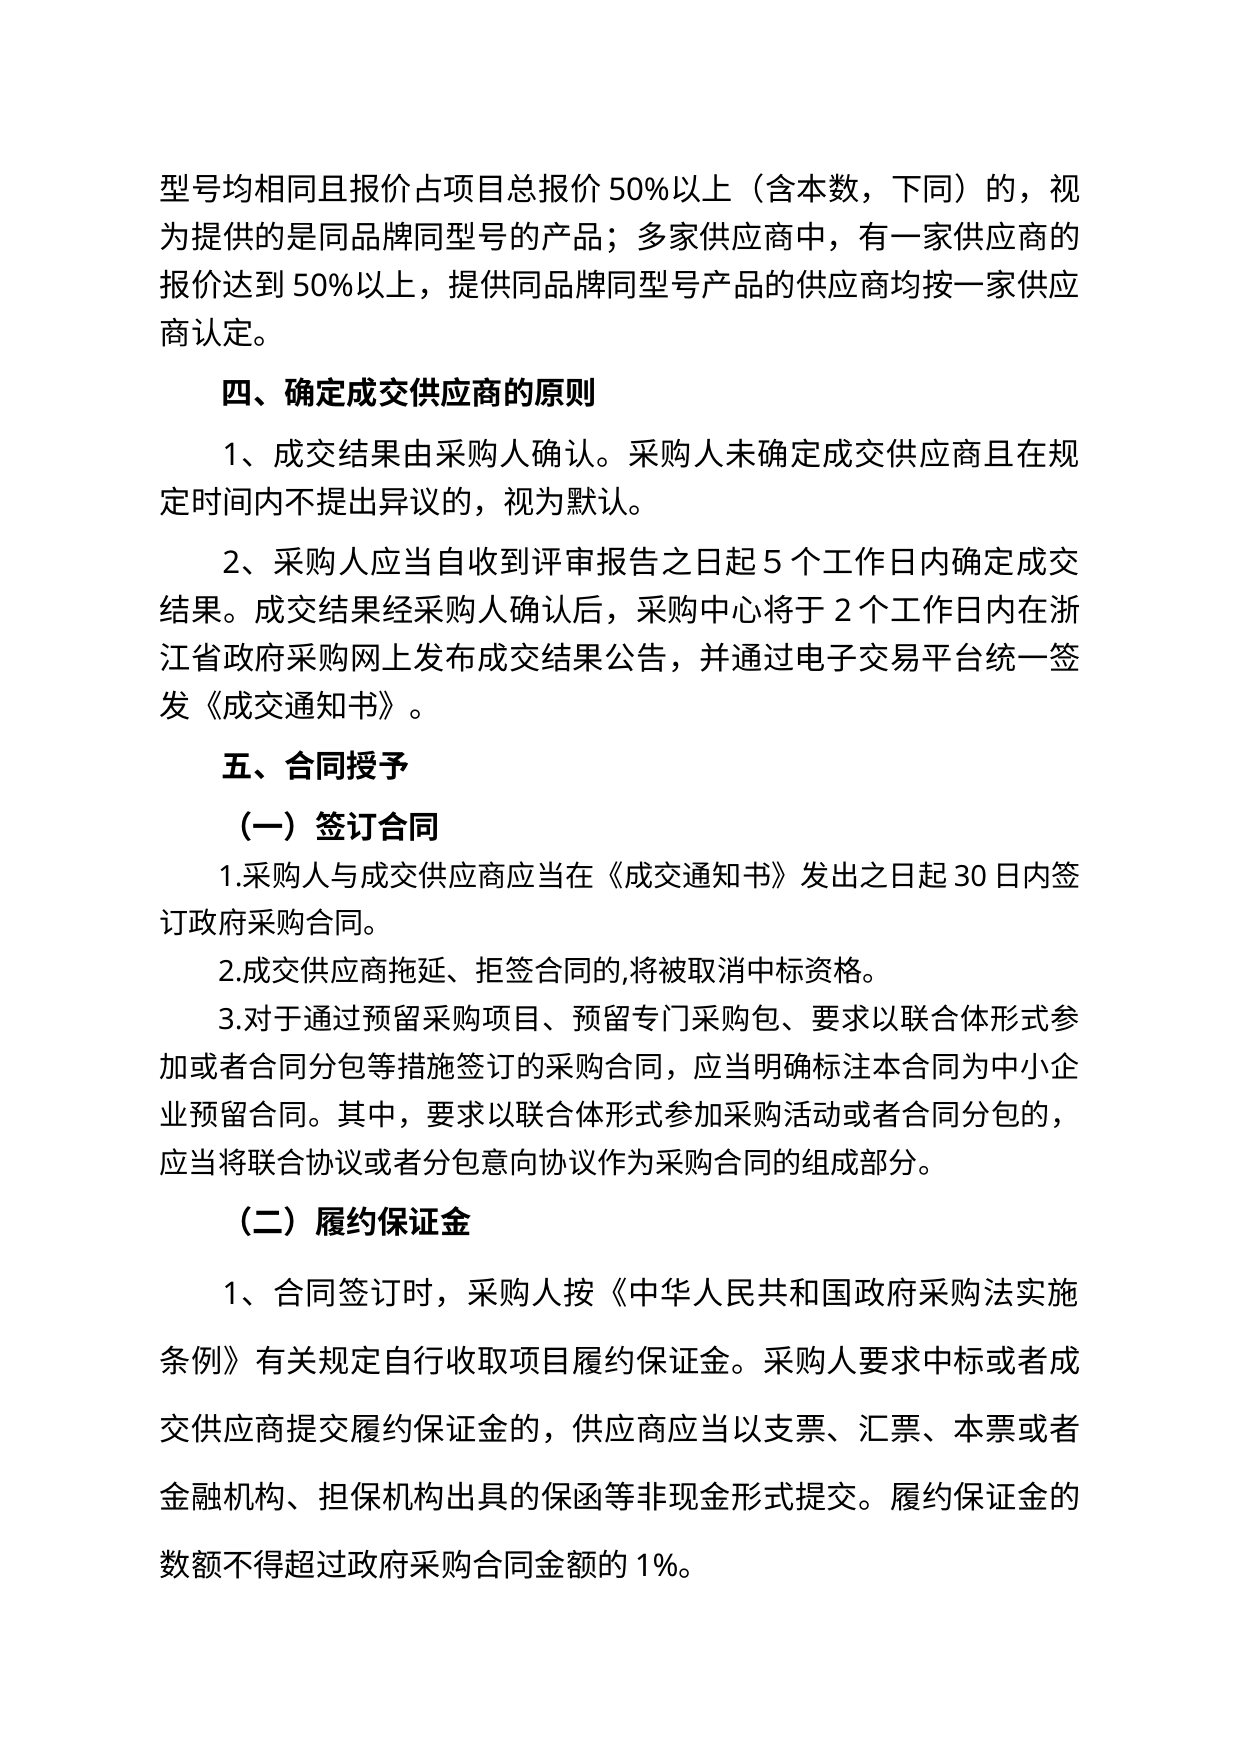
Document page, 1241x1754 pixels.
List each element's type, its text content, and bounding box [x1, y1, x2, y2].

text 1、成交结果由采购人确认。采购人未确定成交供应商且在规定时间内不提出异议的，视为默认。 [159, 427, 1081, 523]
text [159, 162, 1081, 354]
text 2.成交供应商拖延、拒签合同的,将被取消中标资格。 [159, 943, 1081, 991]
text 1.采购人与成交供应商应当在《成交通知书》发出之日起30日内签订政府采购合同。 [159, 848, 1081, 943]
text （一）签订合同 [159, 800, 1081, 848]
text 五、合同授予 [159, 739, 1081, 787]
text 2、采购人应当自收到评审报告之日起５个工作日内确定成交结果。成交结果经采购人确认后，采购中心将于2个工作日内在浙江省政府采购网上发布成交结果公告，并通过电子交易平台统一签发《成交通知书》。 [159, 535, 1081, 727]
text 四、确定成交供应商的原则 [159, 366, 1081, 414]
text 1、合同签订时，采购人按《中华人民共和国政府采购法实施条例》有关规定自行收取项目履约保证金。采购人要求中标或者成交供应商提交履约保证金的，供应商应当以支票、汇票、本票或者金融机构、担保机构出具的保函等非现金形式提交。履约保证金的数额不得超过政府采购合同金额的1%。 [159, 1268, 1081, 1585]
text 3.对于通过预留采购项目、预留专门采购包、要求以联合体形式参加或者合同分包等措施签订的采购合同，应当明确标注本合同为中小企业预留合同。其中，要求以联合体形式参加采购活动或者合同分包的，应当将联合协议或者分包意向协议作为采购合同的组成部分。 [159, 991, 1081, 1183]
text （二）履约保证金 [159, 1196, 1081, 1243]
